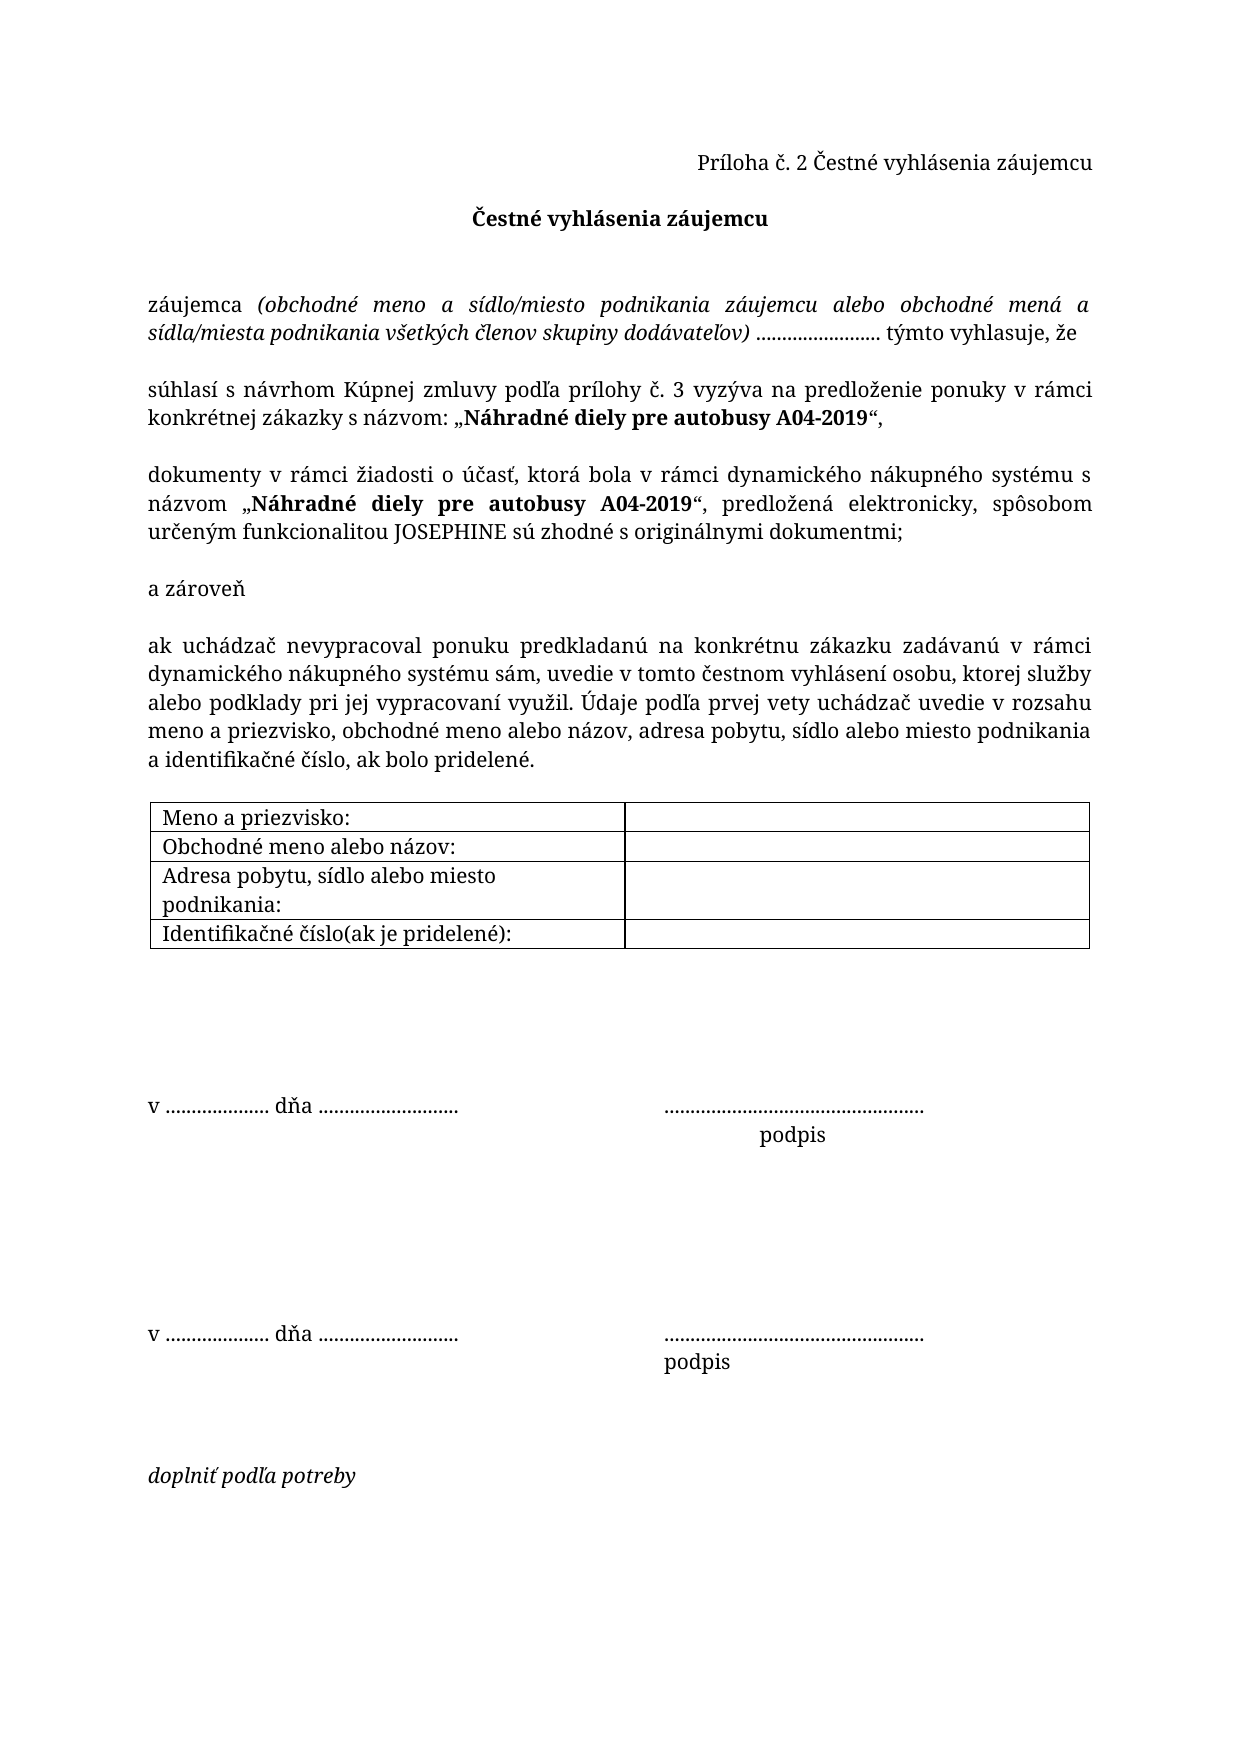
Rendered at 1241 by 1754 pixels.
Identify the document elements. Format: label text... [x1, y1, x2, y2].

table_cell [626, 832, 1089, 861]
table_header [626, 803, 1089, 831]
text v .................... dňa ........................... .................................................. [148, 1091, 1093, 1120]
text dokumenty v rámci žiadosti o účasť, ktorá bola v rámci dynamického nákupného systému s názvom „Náhradné diely pre autobusy A04-2019“, predložená elektronicky, spôsobom určeným funkcionalitou JOSEPHINE sú zhodné s originálnymi dokumentmi; [148, 460, 1093, 546]
text v .................... dňa ........................... .................................................. [148, 1319, 1093, 1347]
text doplniť podľa potreby [148, 1461, 1093, 1489]
table_cell [626, 920, 1089, 948]
table_cell Obchodné meno alebo názov: [151, 832, 624, 861]
text podpis [148, 1347, 1093, 1376]
text Čestné vyhlásenia záujemcu [148, 204, 1093, 233]
text a zároveň [148, 574, 1093, 603]
table_cell Adresa pobytu, sídlo alebo miesto podnikania: [151, 862, 624, 918]
text podpis [148, 1120, 1093, 1148]
table_cell [626, 862, 1089, 918]
table_cell Identifikačné číslo(ak je pridelené): [151, 920, 624, 948]
table_header Meno a priezvisko: [151, 803, 624, 831]
text Príloha č. 2 Čestné vyhlásenia záujemcu [148, 148, 1093, 176]
text záujemca (obchodné meno a sídlo/miesto podnikania záujemcu alebo obchodné mená a sídla/miesta podnikania všetkých členov skupiny dodávateľov) ........................ týmto vyhlasuje, že [148, 290, 1093, 347]
text ak uchádzač nevypracoval ponuku predkladanú na konkrétnu zákazku zadávanú v rámci dynamického nákupného systému sám, uvedie v tomto čestnom vyhlásení osobu, ktorej služby alebo podklady pri jej vypracovaní využil. Údaje podľa prvej vety uchádzač uvedie v rozsahu meno a priezvisko, obchodné meno alebo názov, adresa pobytu, sídlo alebo miesto podnikania a identifikačné číslo, ak bolo pridelené. [148, 631, 1093, 773]
text súhlasí s návrhom Kúpnej zmluvy podľa prílohy č. 3 vyzýva na predloženie ponuky v rámci konkrétnej zákazky s názvom: „Náhradné diely pre autobusy A04-2019“, [148, 375, 1093, 432]
